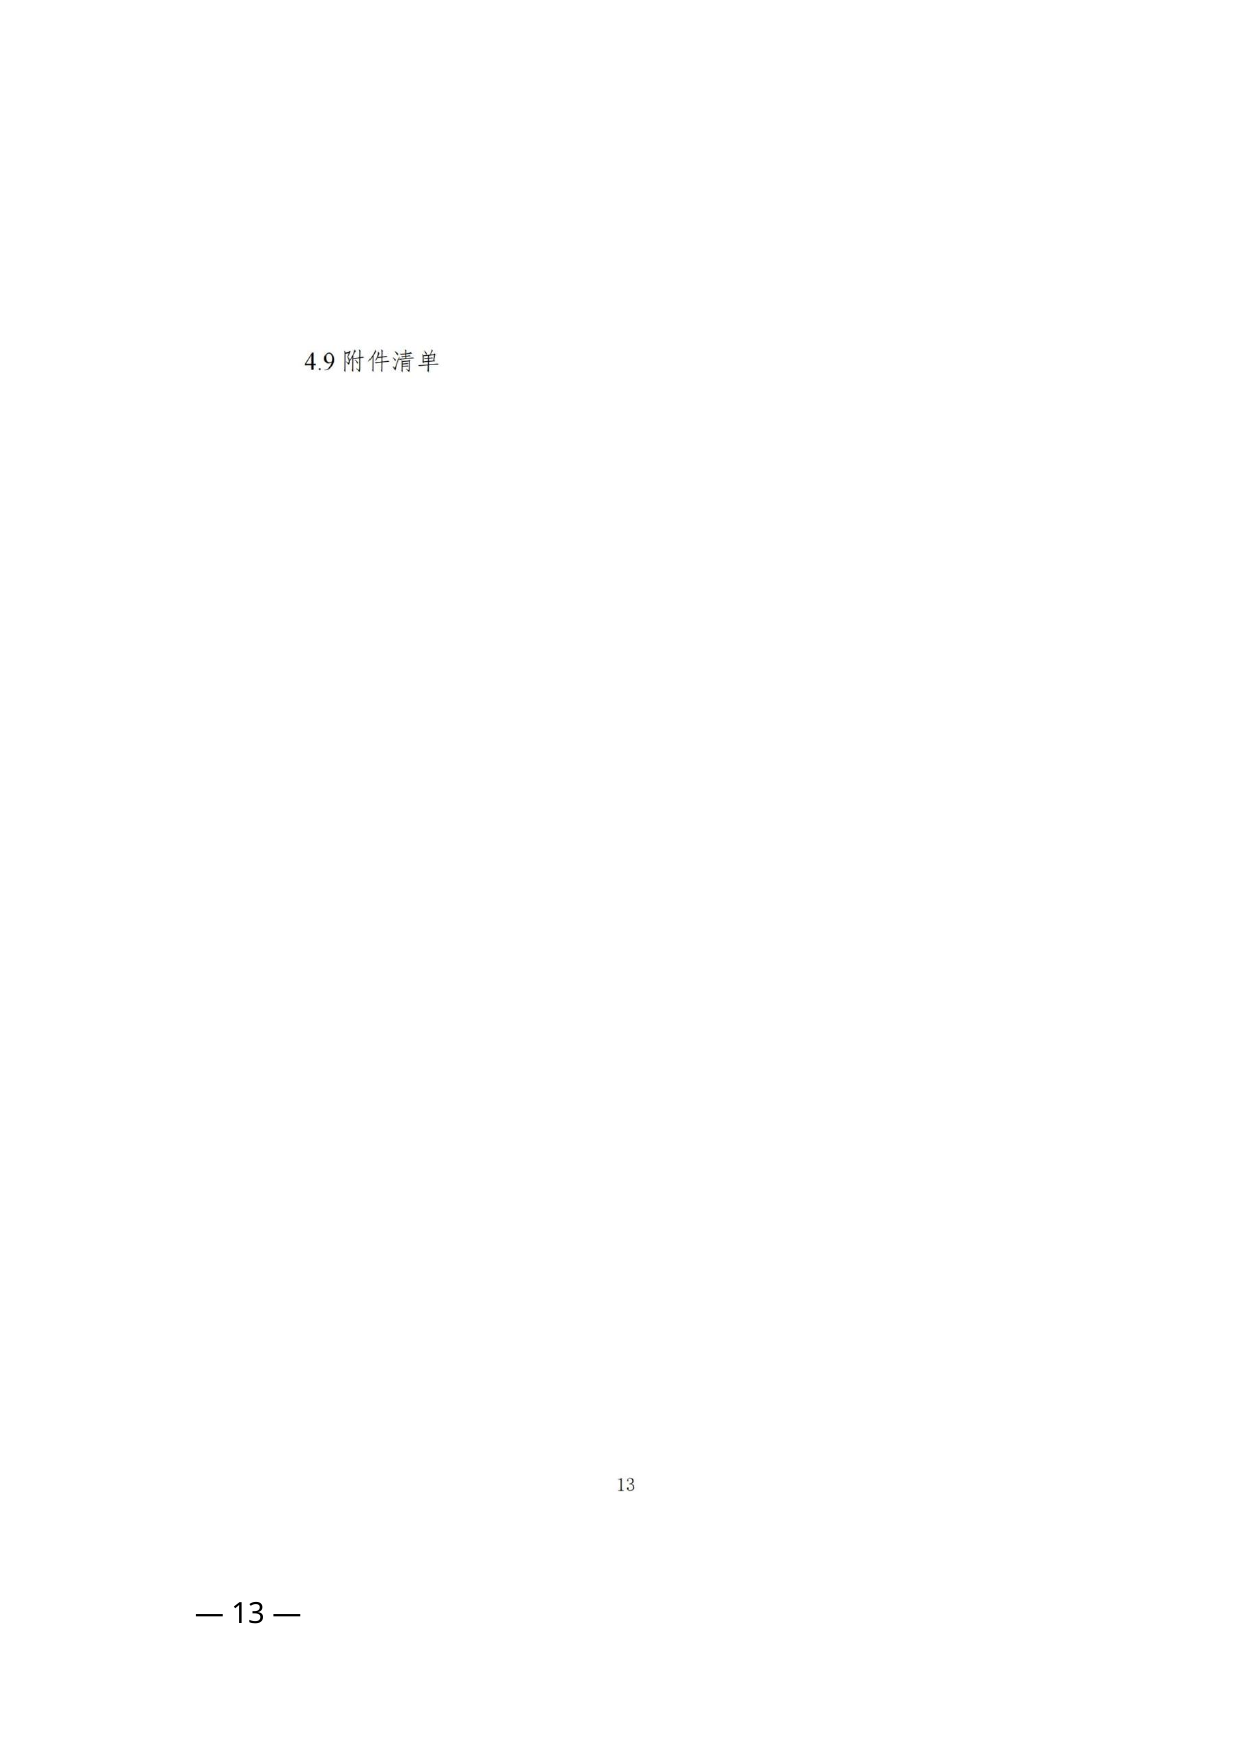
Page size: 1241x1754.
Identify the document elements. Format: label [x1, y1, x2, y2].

picture [165, 225, 1086, 1528]
